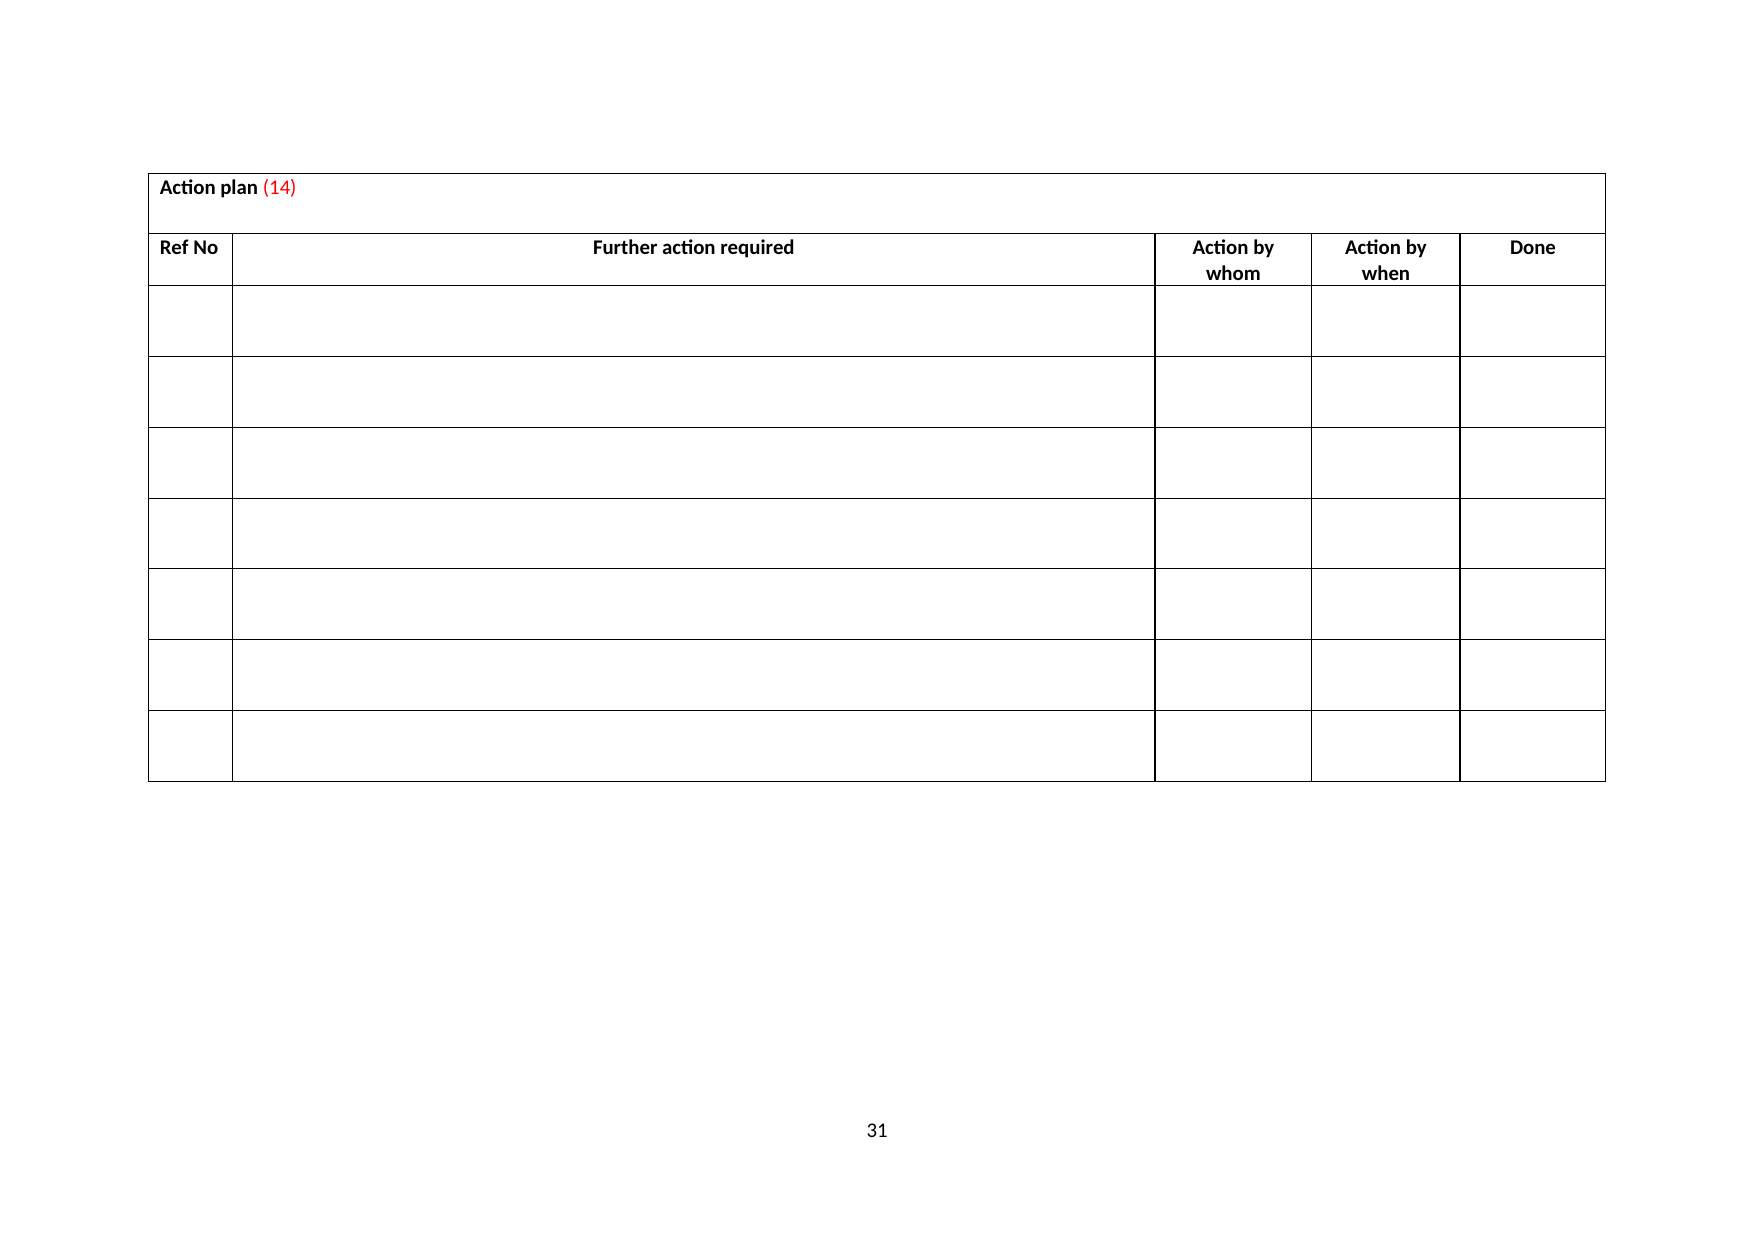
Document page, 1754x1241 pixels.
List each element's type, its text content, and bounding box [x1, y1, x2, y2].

table_cell [1312, 499, 1459, 568]
table_cell [149, 286, 232, 356]
table_cell [1156, 569, 1311, 639]
table_cell [1461, 569, 1605, 639]
table_cell [1461, 711, 1605, 781]
table_cell [1156, 640, 1311, 710]
table_cell [1461, 357, 1605, 427]
table_cell [233, 428, 1154, 497]
table_cell Action by when [1312, 234, 1459, 285]
table_cell [233, 499, 1154, 568]
table_cell [1461, 286, 1605, 356]
table_cell [1312, 286, 1459, 356]
table_cell [149, 640, 232, 710]
table_cell [1461, 640, 1605, 710]
table_cell [1312, 357, 1459, 427]
table_cell [149, 711, 232, 781]
table_cell [149, 357, 232, 427]
table_cell [1312, 569, 1459, 639]
table_cell Done [1461, 234, 1605, 285]
table_cell [1156, 357, 1311, 427]
table_cell Further action required [233, 234, 1154, 285]
table_cell [149, 569, 232, 639]
table_cell [149, 428, 232, 497]
table_cell [1156, 428, 1311, 497]
table_cell [233, 640, 1154, 710]
table_cell [233, 286, 1154, 356]
table_cell [233, 711, 1154, 781]
table_cell [1461, 428, 1605, 497]
table_header Action plan (14) [149, 174, 1605, 233]
table_cell [233, 569, 1154, 639]
table_cell [1156, 499, 1311, 568]
table_cell [1156, 711, 1311, 781]
table_cell [1312, 640, 1459, 710]
table_cell [233, 357, 1154, 427]
table_cell [1312, 428, 1459, 497]
table_cell [1156, 286, 1311, 356]
table_cell [1312, 711, 1459, 781]
table_cell [149, 499, 232, 568]
table_cell Ref No [149, 234, 232, 285]
table_cell Action by whom [1156, 234, 1311, 285]
table_cell [1461, 499, 1605, 568]
